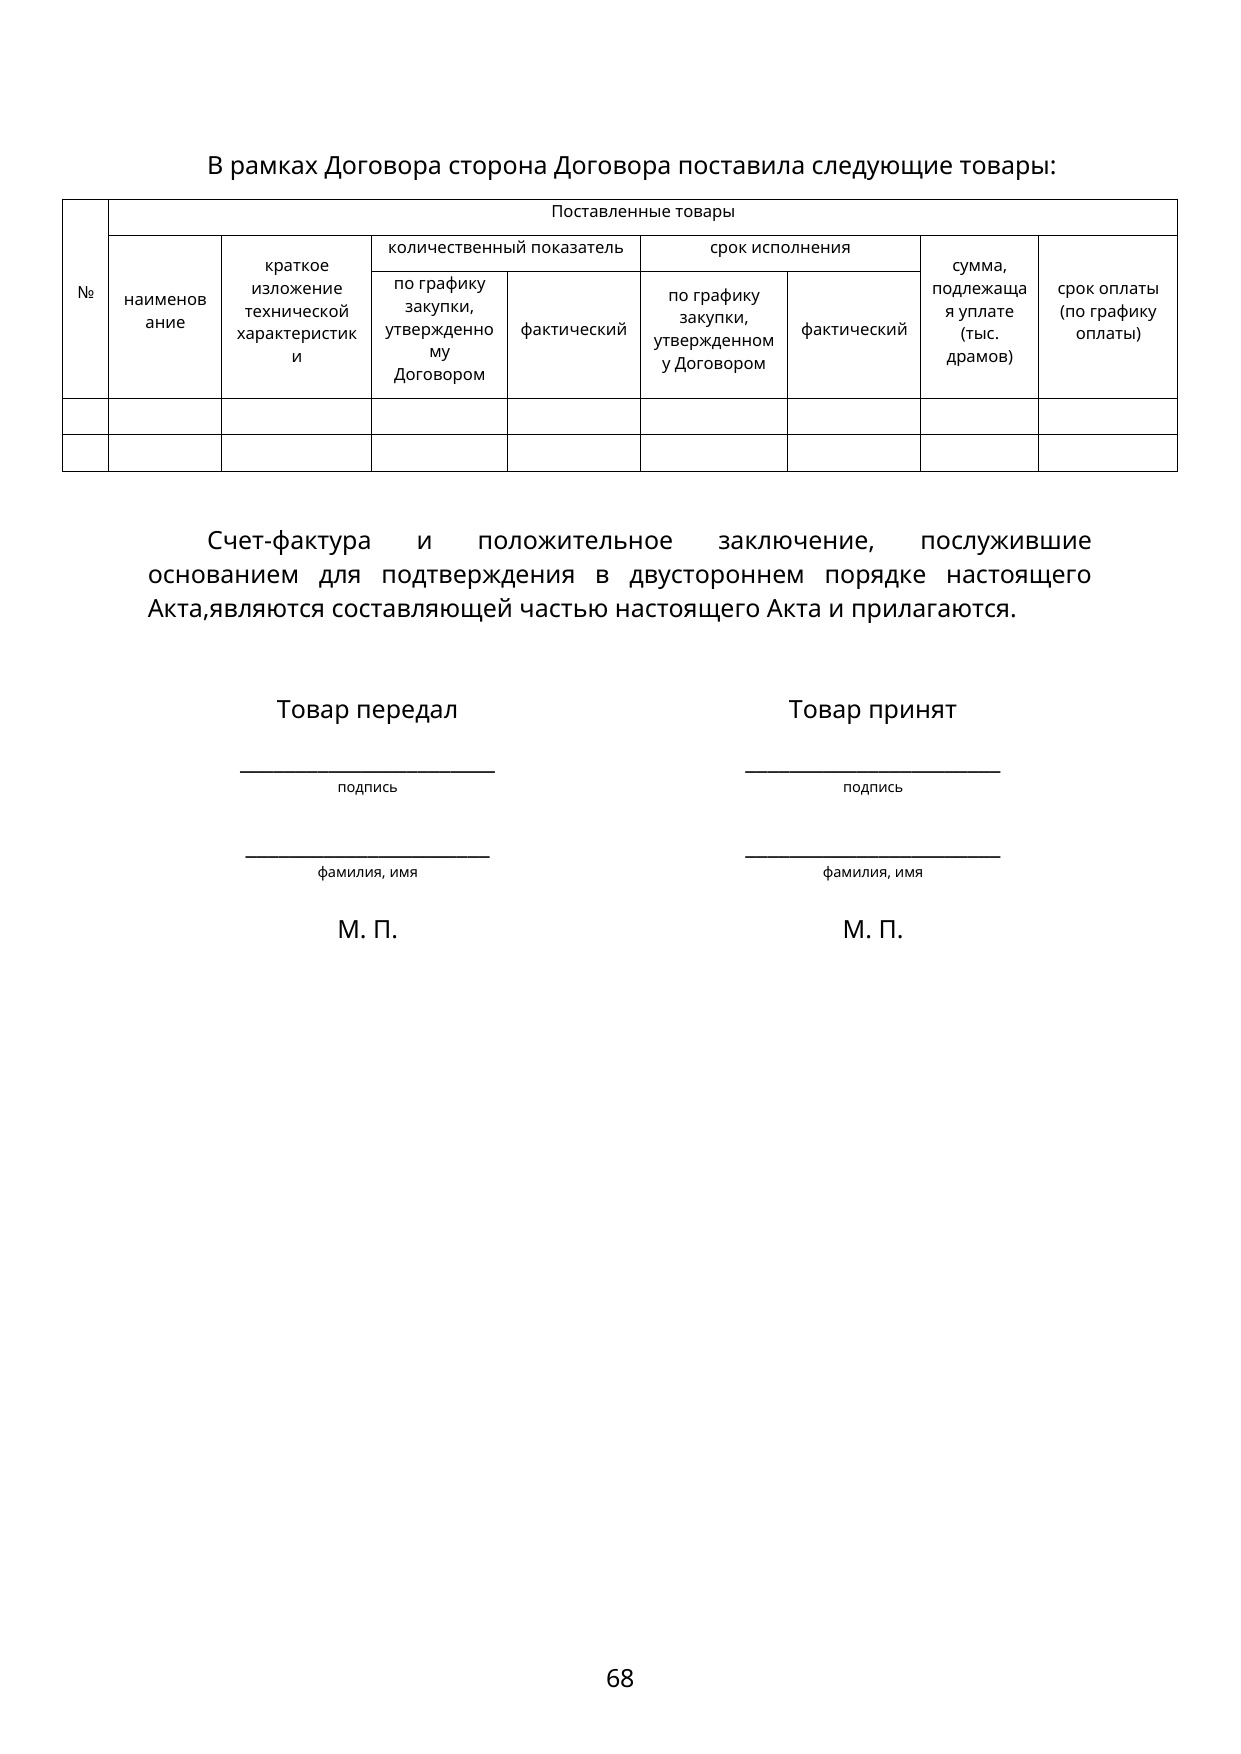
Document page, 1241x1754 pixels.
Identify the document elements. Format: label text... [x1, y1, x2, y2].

table_cell _______________________ фамилия, имя [620, 828, 1126, 912]
table_header Товар принят [620, 692, 1126, 743]
table_cell сумма, подлежащая уплате (тыс. драмов) [921, 236, 1038, 398]
table_cell [788, 399, 920, 434]
table_cell по графику закупки, утвержденному Договором [641, 272, 787, 398]
table_cell [63, 399, 108, 434]
table_cell _______________________ подпись [620, 743, 1126, 827]
table_cell [1039, 399, 1177, 434]
table_cell фактический [508, 272, 640, 398]
table_cell [788, 435, 920, 471]
table_cell фактический [788, 272, 920, 398]
table_cell [508, 399, 640, 434]
table_header Товар передал [115, 692, 620, 743]
table_cell _______________________ подпись [115, 743, 620, 827]
table_cell [921, 435, 1038, 471]
table_cell [921, 399, 1038, 434]
table_cell срок оплаты (по графику оплаты) [1039, 236, 1177, 398]
table_cell краткое изложение технической характеристики [222, 236, 371, 398]
table_cell [641, 399, 787, 434]
table_cell [1039, 435, 1177, 471]
table_cell [508, 435, 640, 471]
table_cell [222, 435, 371, 471]
text В рамках Договора сторона Договора поставила следующие товары: [148, 148, 1092, 182]
table_header № [63, 200, 108, 398]
table_cell М. П. [620, 912, 1126, 963]
table_header Поставленные товары [109, 200, 1177, 235]
table_cell [372, 399, 507, 434]
table_cell [63, 435, 108, 471]
table_cell количественный показатель [372, 236, 640, 271]
table_cell М. П. [115, 912, 620, 963]
table_cell [222, 399, 371, 434]
table_cell по графику закупки, утвержденному Договором [372, 272, 507, 398]
table_cell срок исполнения [641, 236, 920, 271]
table_cell [109, 435, 221, 471]
table_cell ______________________ фамилия, имя [115, 828, 620, 912]
text Счет-фактура и положительное заключение, послужившие основанием для подтверждения в двустороннем порядке настоящего Акта,являются составляющей частью настоящего Акта и прилагаются. [148, 522, 1092, 624]
table_cell [641, 435, 787, 471]
table_cell [372, 435, 507, 471]
table_cell наименование [109, 236, 221, 398]
table_cell [109, 399, 221, 434]
